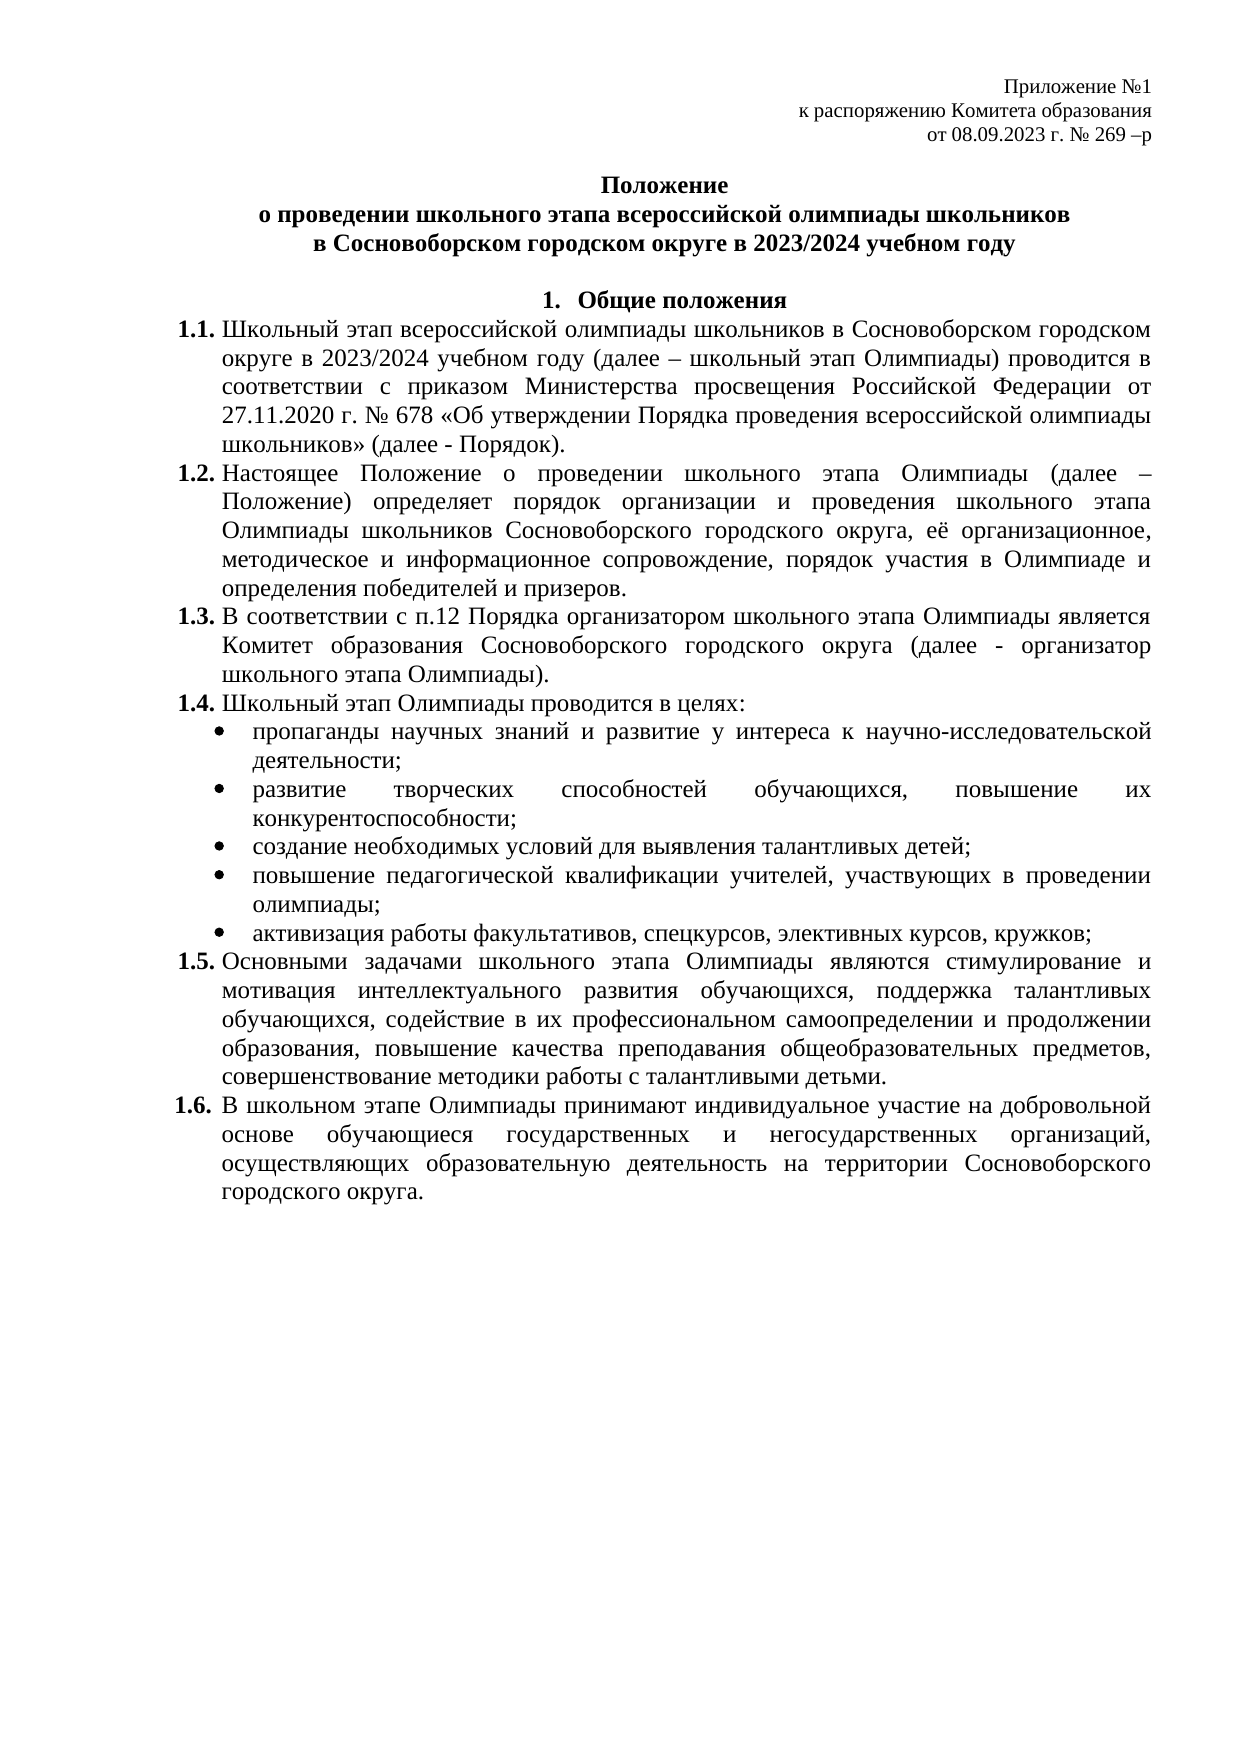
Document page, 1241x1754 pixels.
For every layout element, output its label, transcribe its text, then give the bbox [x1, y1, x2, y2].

list повышение педагогической квалификации учителей, участвующих в проведении олимпиады; [215, 860, 1152, 918]
list создание необходимых условий для выявления талантливых детей; [215, 831, 1152, 860]
list активизация работы факультативов, спецкурсов, элективных курсов, кружков; [215, 918, 1152, 946]
list Настоящее Положение о проведении школьного этапа Олимпиады (далее – Положение) определяет порядок организации и проведения школьного этапа Олимпиады школьников Сосновоборского городского округа, её организационное, методическое и информационное сопровождение, порядок участия в Олимпиаде и определения победителей и призеров. [177, 458, 1152, 601]
list Школьный этап всероссийской олимпиады школьников в Сосновоборском городском округе в 2023/2024 учебном году (далее – школьный этап Олимпиады) проводится в соответствии с приказом Министерства просвещения Российской Федерации от 27.11.2020 г. № 678 «Об утверждении Порядка проведения всероссийской олимпиады школьников» (далее - Порядок). [177, 314, 1152, 458]
list В школьном этапе Олимпиады принимают индивидуальное участие на добровольной основе обучающиеся государственных и негосударственных организаций, осуществляющих образовательную деятельность на территории Сосновоборского городского округа. [174, 1090, 1152, 1205]
list Общие положения [177, 285, 1152, 314]
list Школьный этап Олимпиады проводится в целях: [177, 688, 1152, 716]
text к распоряжению Комитета образования [177, 98, 1152, 122]
text от 08.09.2023 г. № 269 –р [758, 122, 1152, 146]
list пропаганды научных знаний и развитие у интереса к научно-исследовательской деятельности; [215, 716, 1152, 774]
text Приложение №1 [177, 74, 1152, 98]
text о проведении школьного этапа всероссийской олимпиады школьников [177, 199, 1152, 228]
text Положение [177, 170, 1152, 199]
list В соответствии с п.12 Порядка организатором школьного этапа Олимпиады является Комитет образования Сосновоборского городского округа (далее - организатор школьного этапа Олимпиады). [177, 601, 1152, 688]
list Основными задачами школьного этапа Олимпиады являются стимулирование и мотивация интеллектуального развития обучающихся, поддержка талантливых обучающихся, содействие в их профессиональном самоопределении и продолжении образования, повышение качества преподавания общеобразовательных предметов, совершенствование методики работы с талантливыми детьми. [177, 946, 1152, 1090]
list развитие творческих способностей обучающихся, повышение их конкурентоспособности; [215, 774, 1152, 831]
text в Сосновоборском городском округе в 2023/2024 учебном году [177, 228, 1152, 256]
